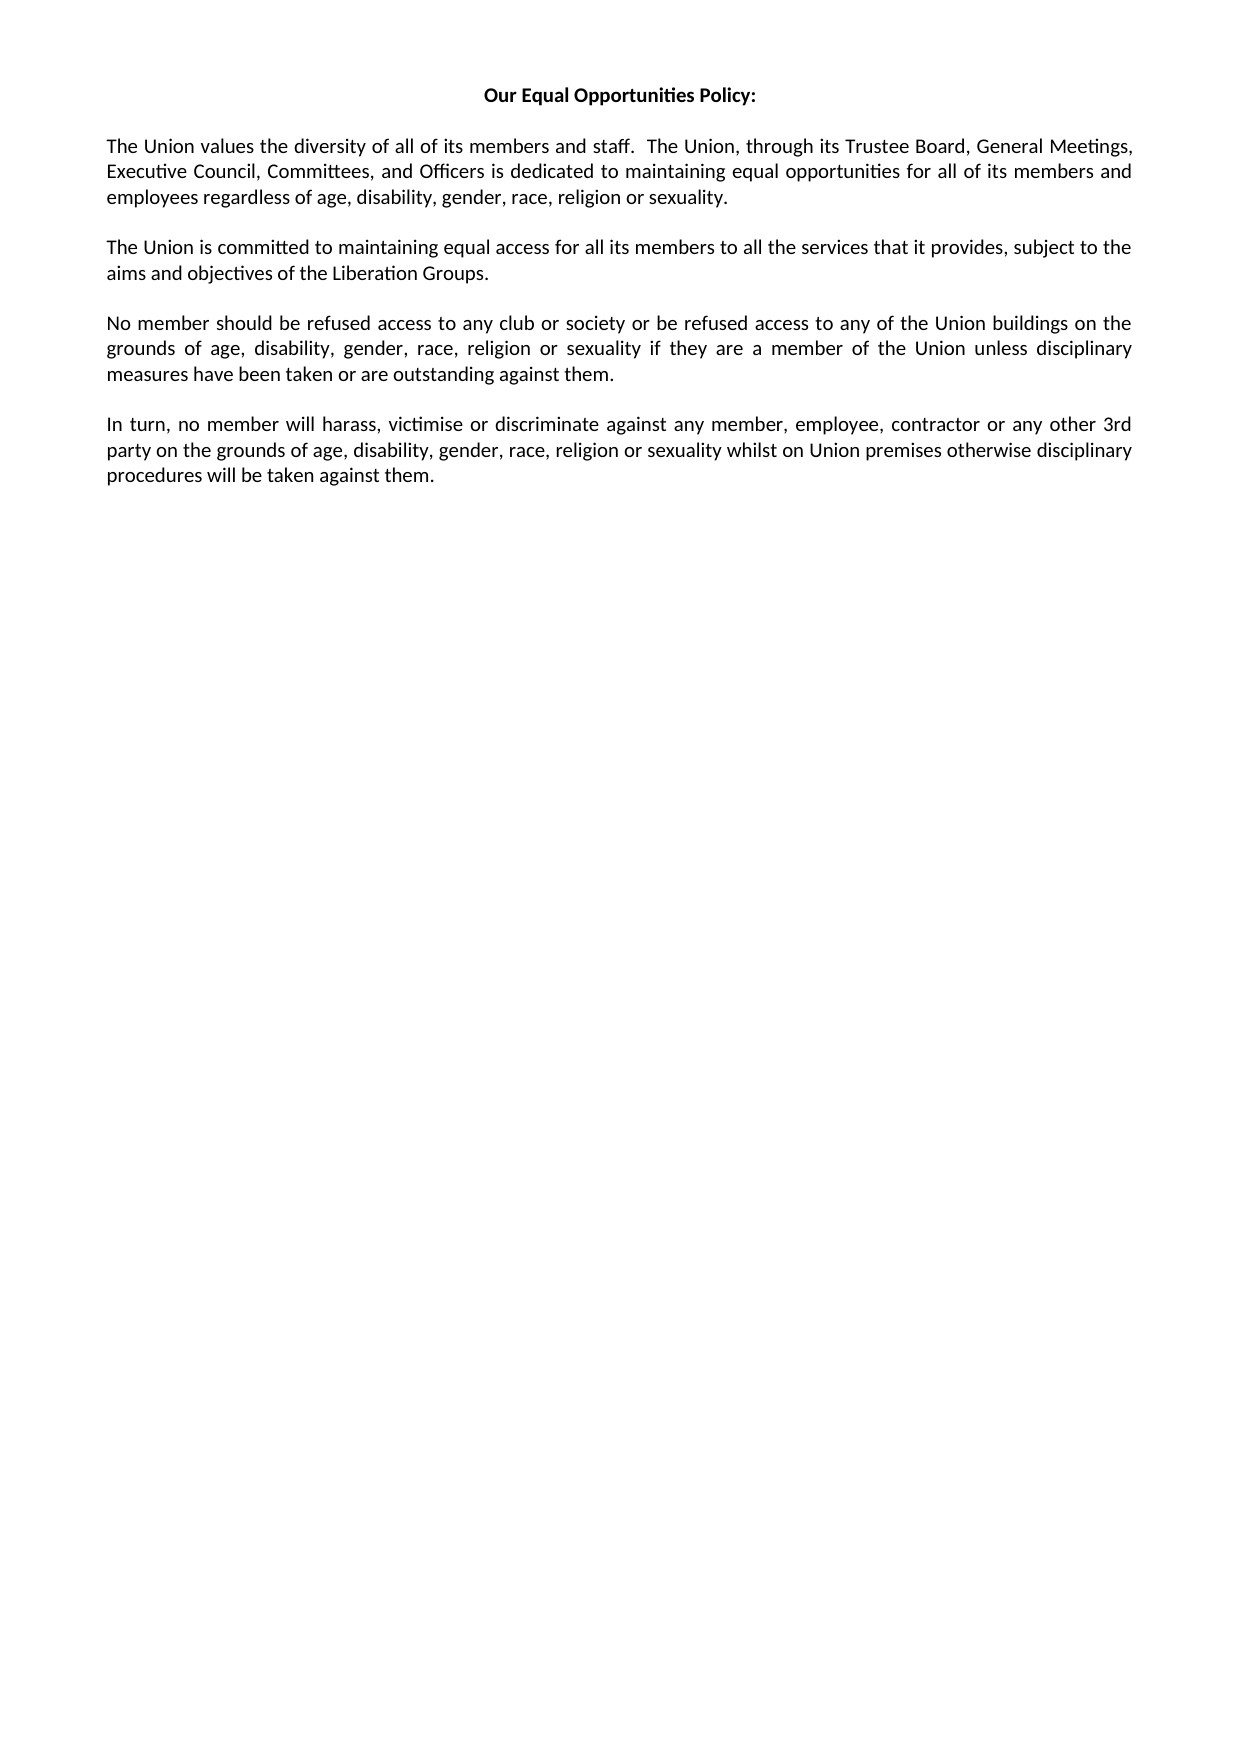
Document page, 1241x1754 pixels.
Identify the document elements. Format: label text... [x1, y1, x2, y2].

text No member should be refused access to any club or society or be refused access to any of the Union buildings on the grounds of age, disability, gender, race, religion or sexuality if they are a member of the Union unless disciplinary measures have been taken or are outstanding against them. [106, 310, 1134, 386]
text The Union values the diversity of all of its members and staff. The Union, through its Trustee Board, General Meetings, Executive Council, Committees, and Officers is dedicated to maintaining equal opportunities for all of its members and employees regardless of age, disability, gender, race, religion or sexuality. [106, 133, 1134, 209]
text The Union is committed to maintaining equal access for all its members to all the services that it provides, subject to the aims and objectives of the Liberation Groups. [106, 234, 1134, 285]
text In turn, no member will harass, victimise or discriminate against any member, employee, contractor or any other 3rd party on the grounds of age, disability, gender, race, religion or sexuality whilst on Union premises otherwise disciplinary procedures will be taken against them. [106, 411, 1134, 488]
text Our Equal Opportunities Policy: [106, 83, 1134, 108]
